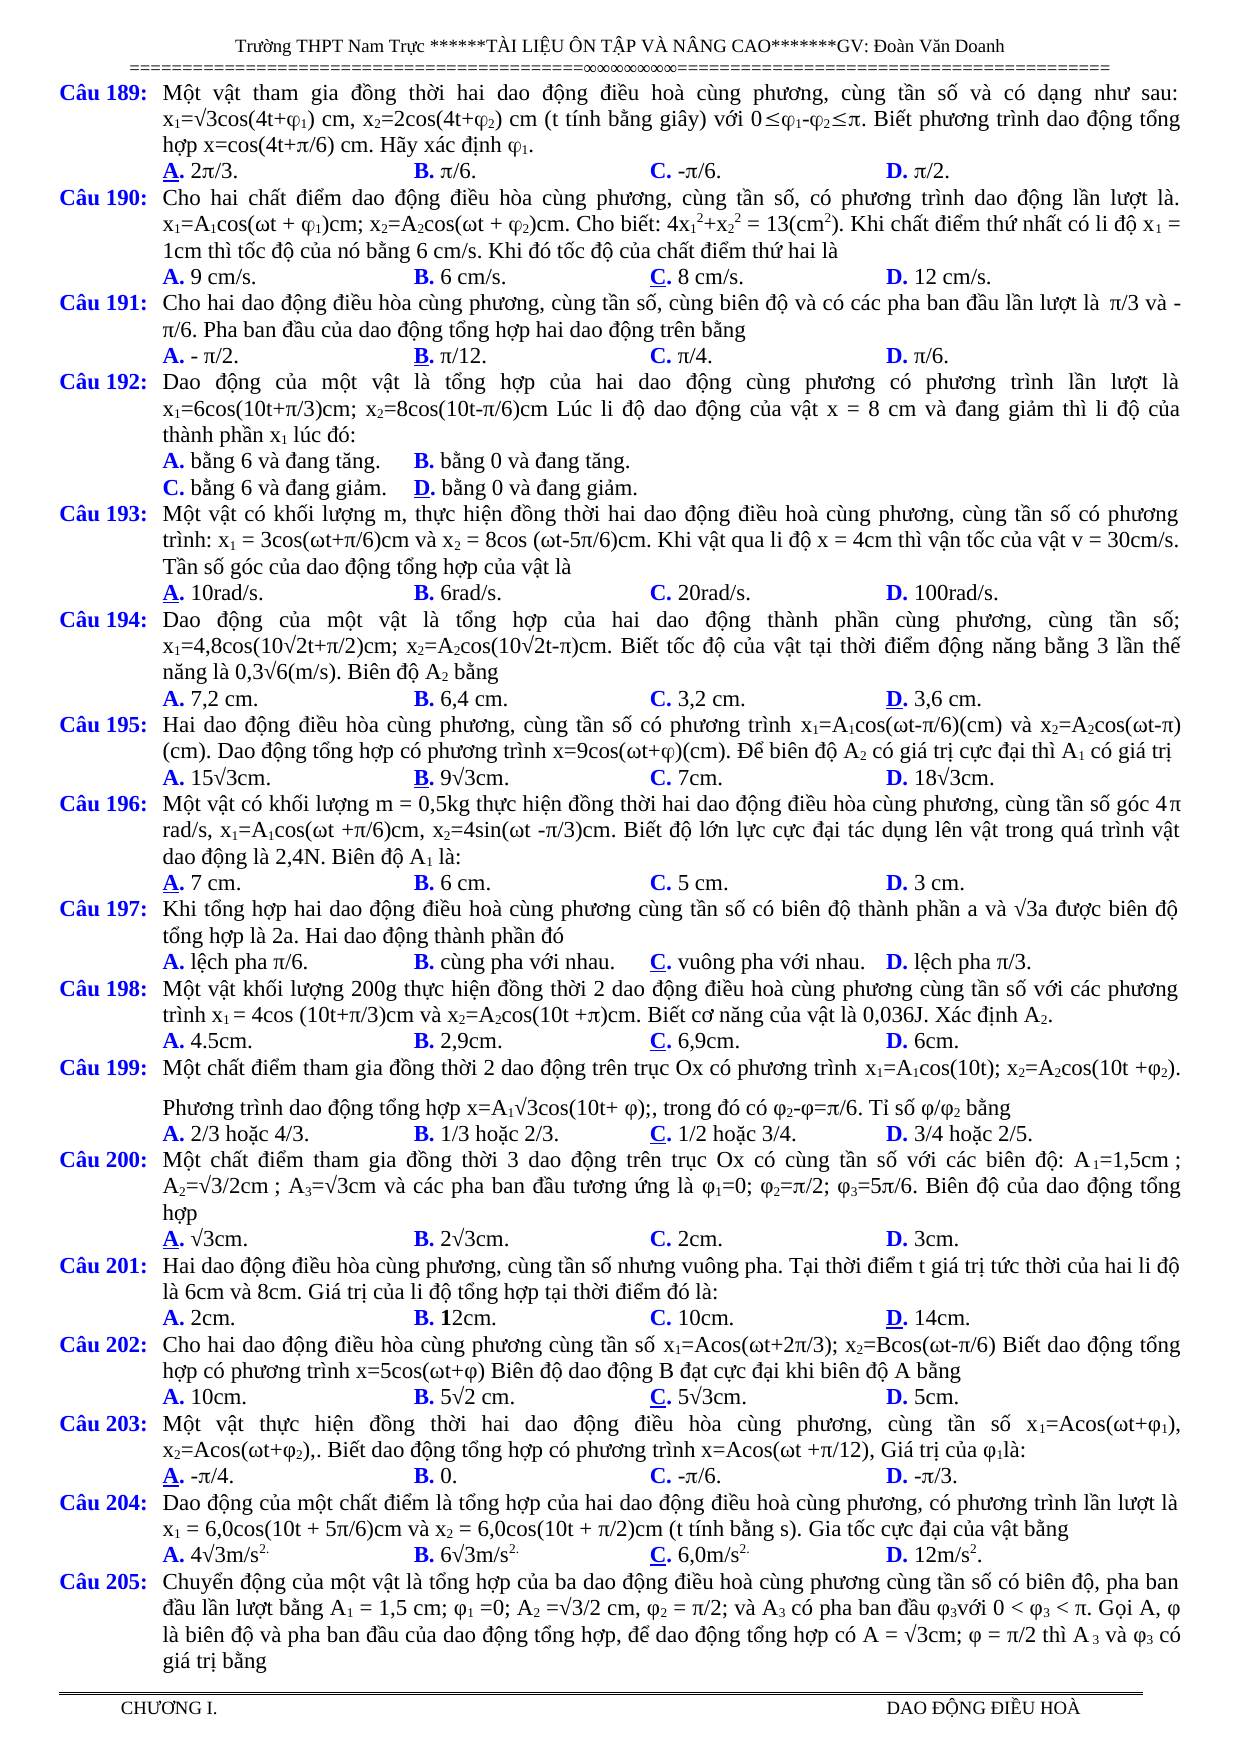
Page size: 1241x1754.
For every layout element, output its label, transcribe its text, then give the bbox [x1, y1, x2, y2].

list Cho hai dao động điều hòa cùng phương, cùng tần số, cùng biên độ và có các pha ban đầu lần lượt là π/3 và - π/6. Pha ban đầu của dao động tổng hợp hai dao động trên bằng [59, 289, 1181, 342]
text A. 10rad/s. B. 6rad/s. C. 20rad/s. D. 100rad/s. [162, 579, 1181, 606]
text A. 9 cm/s. B. 6 cm/s. C. 8 cm/s. D. 12 cm/s. [162, 263, 1181, 289]
text A. - π/2. B. π/12. C. π/4. D. π/6. [162, 342, 1181, 368]
list Dao động của một vật là tổng hợp của hai dao động thành phần cùng phương, cùng tần số; x1=4,8cos(10√2t+π/2)cm; x2=A2cos(10√2t-π)cm. Biết tốc độ của vật tại thời điểm động năng bằng 3 lần thế năng là 0,3√6(m/s). Biên độ A2 bằng [59, 606, 1181, 685]
list Một vật tham gia đồng thời hai dao động điều hoà cùng phương, cùng tần số và có dạng như sau: x1=√3cos(4t+1) cm, x2=2cos(4t+2) cm (t tính bằng giây) với 01-2. Biết phương trình dao động tổng hợp x=cos(4t+/6) cm. Hãy xác định 1. [59, 78, 1181, 158]
list Một vật thực hiện đồng thời hai dao động điều hòa cùng phương, cùng tần số x1=Acos(ωt+φ1), x2=Acos(ωt+φ2),. Biết dao động tổng hợp có phương trình x=Acos(ωt +π/12), Giá trị của φ1là: [59, 1410, 1181, 1462]
text C. bằng 6 và đang giảm. D. bằng 0 và đang giảm. [162, 474, 1181, 500]
text A. 2/3 hoặc 4/3. B. 1/3 hoặc 2/3. C. 1/2 hoặc 3/4. D. 3/4 hoặc 2/5. [162, 1120, 1181, 1146]
list Một chất điểm tham gia đồng thời 3 dao động trên trục Ox có cùng tần số với các biên độ: A1=1,5cm ; A2=√3/2cm ; A3=√3cm và các pha ban đầu tương ứng là φ1=0; φ2=/2; φ3=5/6. Biên độ của dao động tổng hợp [59, 1146, 1181, 1225]
list Một vật khối lượng 200g thực hiện đồng thời 2 dao động điều hoà cùng phương cùng tần số với các phương trình x1 = 4cos (10t+π/3)cm và x2=A2cos(10t +)cm. Biết cơ năng của vật là 0,036J. Xác định A2. [59, 974, 1181, 1027]
text A. 4√3m/s2. B. 6√3m/s2. C. 6,0m/s2. D. 12m/s2. [162, 1542, 1181, 1568]
list Dao động của một vật là tổng hợp của hai dao động cùng phương có phương trình lần lượt là x1=6cos(10t+π/3)cm; x2=8cos(10t-π/6)cm Lúc li độ dao động của vật x = 8 cm và đang giảm thì li độ của thành phần x1 lúc đó: [59, 368, 1181, 447]
list Một chất điểm tham gia đồng thời 2 dao động trên trục Ox có phương trình x1=A1cos(10t); x2=A2cos(10t +φ2). Phương trình dao động tổng hợp x=A1√3cos(10t+ φ);, trong đó có φ2-φ=/6. Tỉ số φ/φ2 bằng [59, 1054, 1181, 1120]
list Một vật có khối lượng m, thực hiện đồng thời hai dao động điều hoà cùng phương, cùng tần số có phương trình: x1 = 3cos(ωt+π/6)cm và x2 = 8cos (ωt-5π/6)cm. Khi vật qua li độ x = 4cm thì vận tốc của vật v = 30cm/s. Tần số góc của dao động tổng hợp của vật là [59, 500, 1181, 579]
list Cho hai chất điểm dao động điều hòa cùng phương, cùng tần số, có phương trình dao động lần lượt là. x1=A1cos(ωt + 1)cm; x2=A2cos(ωt + 2)cm. Cho biết: 4x12+x22 = 13(cm2). Khi chất điểm thứ nhất có li độ x1 = 1cm thì tốc độ của nó bằng 6 cm/s. Khi đó tốc độ của chất điểm thứ hai là [59, 184, 1181, 263]
text A. 7,2 cm. B. 6,4 cm. C. 3,2 cm. D. 3,6 cm. [162, 685, 1181, 711]
text A. bằng 6 và đang tăng. B. bằng 0 và đang tăng. [162, 447, 1181, 474]
list Một vật có khối lượng m = 0,5kg thực hiện đồng thời hai dao động điều hòa cùng phương, cùng tần số góc 4π rad/s, x1=A1cos(ωt +π/6)cm, x2=4sin(ωt -π/3)cm. Biết độ lớn lực cực đại tác dụng lên vật trong quá trình vật dao động là 2,4N. Biên độ A1 là: [59, 790, 1181, 869]
list Cho hai dao động điều hòa cùng phương cùng tần số x1=Acos(ωt+2π/3); x2=Bcos(ωt-π/6) Biết dao động tổng hợp có phương trình x=5cos(ωt+φ) Biên độ dao động B đạt cực đại khi biên độ A bằng [59, 1331, 1181, 1383]
list Dao động của một chất điểm là tổng hợp của hai dao động điều hoà cùng phương, có phương trình lần lượt là x1 = 6,0cos(10t + 5π/6)cm và x2 = 6,0cos(10t + π/2)cm (t tính bằng s). Gia tốc cực đại của vật bằng [59, 1489, 1181, 1542]
text A. √3cm. B. 2√3cm. C. 2cm. D. 3cm. [162, 1225, 1181, 1252]
list Khi tổng hợp hai dao động điều hoà cùng phương cùng tần số có biên độ thành phần a và √3a được biên độ tổng hợp là 2a. Hai dao động thành phần đó [59, 896, 1181, 948]
text A. 2/3. B. /6. C. -/6. D. /2. [162, 158, 1181, 184]
text A. 2cm. B. 12cm. C. 10cm. D. 14cm. [162, 1304, 1181, 1331]
text A. 4.5cm. B. 2,9cm. C. 6,9cm. D. 6cm. [162, 1027, 1181, 1054]
text A. 10cm. B. 5√2 cm. C. 5√3cm. D. 5cm. [162, 1383, 1181, 1410]
text A. -/4. B. 0. C. -/6. D. -/3. [162, 1462, 1181, 1489]
list Chuyển động của một vật là tổng hợp của ba dao động điều hoà cùng phương cùng tần số có biên độ, pha ban đầu lần lượt bằng A1 = 1,5 cm; φ1 =0; A2 =√3/2 cm, φ2 = π/2; và A3 có pha ban đầu φ3với 0 < φ3 < π. Gọi A, φ là biên độ và pha ban đầu của dao động tổng hợp, để dao động tổng hợp có A = √3cm; φ = π/2 thì A3 và φ3 có giá trị bằng [59, 1568, 1181, 1673]
text A. lệch pha π/6. B. cùng pha với nhau. C. vuông pha với nhau. D. lệch pha π/3. [162, 948, 1181, 974]
list Hai dao động điều hòa cùng phương, cùng tần số nhưng vuông pha. Tại thời điểm t giá trị tức thời của hai li độ là 6cm và 8cm. Giá trị của li độ tổng hợp tại thời điểm đó là: [59, 1252, 1181, 1304]
list Hai dao động điều hòa cùng phương, cùng tần số có phương trình x1=A1cos(ωt-π/6)(cm) và x2=A2cos(ωt-π) (cm). Dao động tổng hợp có phương trình x=9cos(ωt+)(cm). Để biên độ A2 có giá trị cực đại thì A1 có giá trị [59, 711, 1181, 764]
text A. 7 cm. B. 6 cm. C. 5 cm. D. 3 cm. [162, 869, 1181, 896]
text A. 15√3cm. B. 9√3cm. C. 7cm. D. 18√3cm. [162, 764, 1181, 790]
